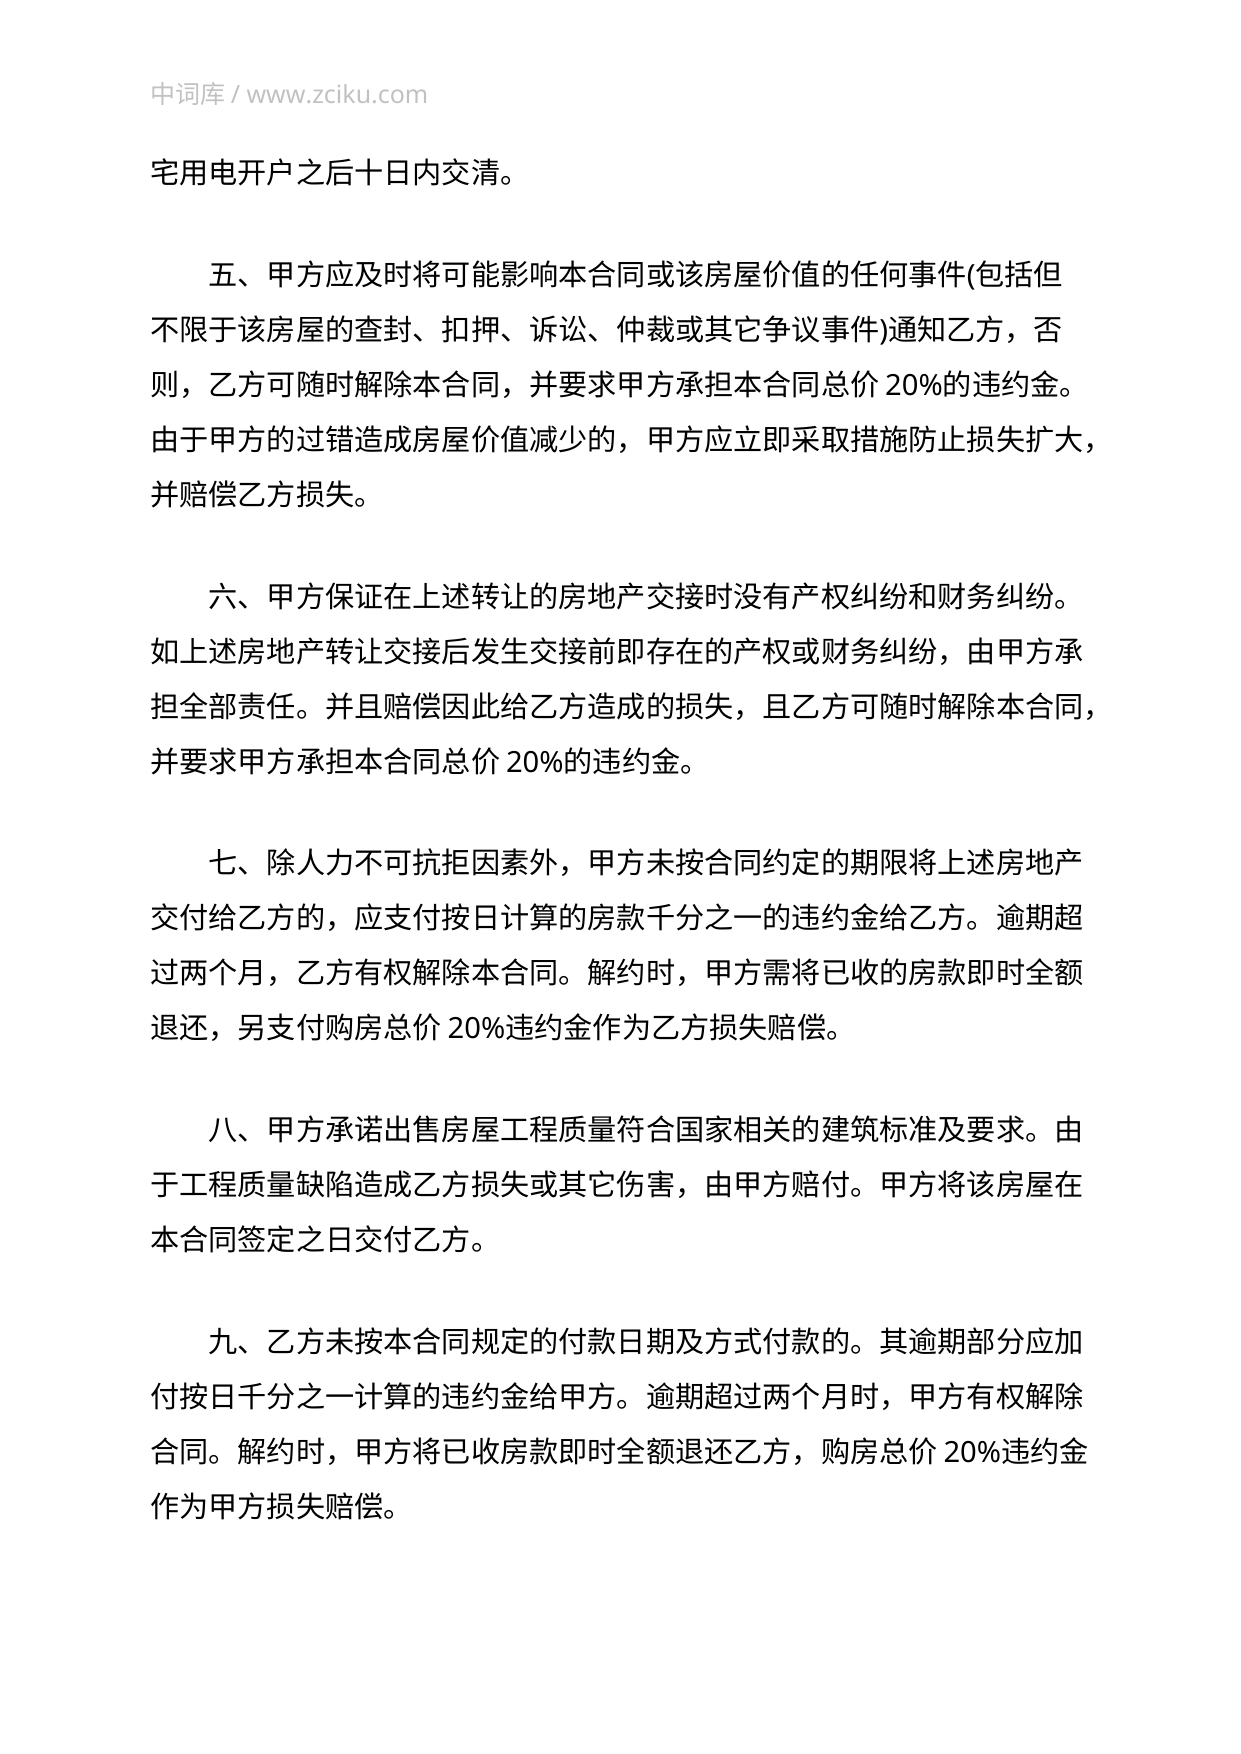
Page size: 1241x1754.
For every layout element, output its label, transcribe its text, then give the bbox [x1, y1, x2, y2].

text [150, 150, 1090, 192]
text 九、乙方未按本合同规定的付款日期及方式付款的。其逾期部分应加付按日千分之一计算的违约金给甲方。逾期超过两个月时，甲方有权解除合同。解约时，甲方将已收房款即时全额退还乙方，购房总价20%违约金作为甲方损失赔偿。 [150, 1318, 1090, 1525]
text 七、除人力不可抗拒因素外，甲方未按合同约定的期限将上述房地产交付给乙方的，应支付按日计算的房款千分之一的违约金给乙方。逾期超过两个月，乙方有权解除本合同。解约时，甲方需将已收的房款即时全额退还，另支付购房总价20%违约金作为乙方损失赔偿。 [150, 840, 1090, 1047]
text 五、甲方应及时将可能影响本合同或该房屋价值的任何事件(包括但不限于该房屋的查封、扣押、诉讼、仲裁或其它争议事件)通知乙方，否则，乙方可随时解除本合同，并要求甲方承担本合同总价20%的违约金。由于甲方的过错造成房屋价值减少的，甲方应立即采取措施防止损失扩大，并赔偿乙方损失。 [150, 252, 1090, 514]
text 六、甲方保证在上述转让的房地产交接时没有产权纠纷和财务纠纷。如上述房地产转让交接后发生交接前即存在的产权或财务纠纷，由甲方承担全部责任。并且赔偿因此给乙方造成的损失，且乙方可随时解除本合同，并要求甲方承担本合同总价20%的违约金。 [150, 573, 1090, 781]
text 八、甲方承诺出售房屋工程质量符合国家相关的建筑标准及要求。由于工程质量缺陷造成乙方损失或其它伤害，由甲方赔付。甲方将该房屋在本合同签定之日交付乙方。 [150, 1107, 1090, 1259]
